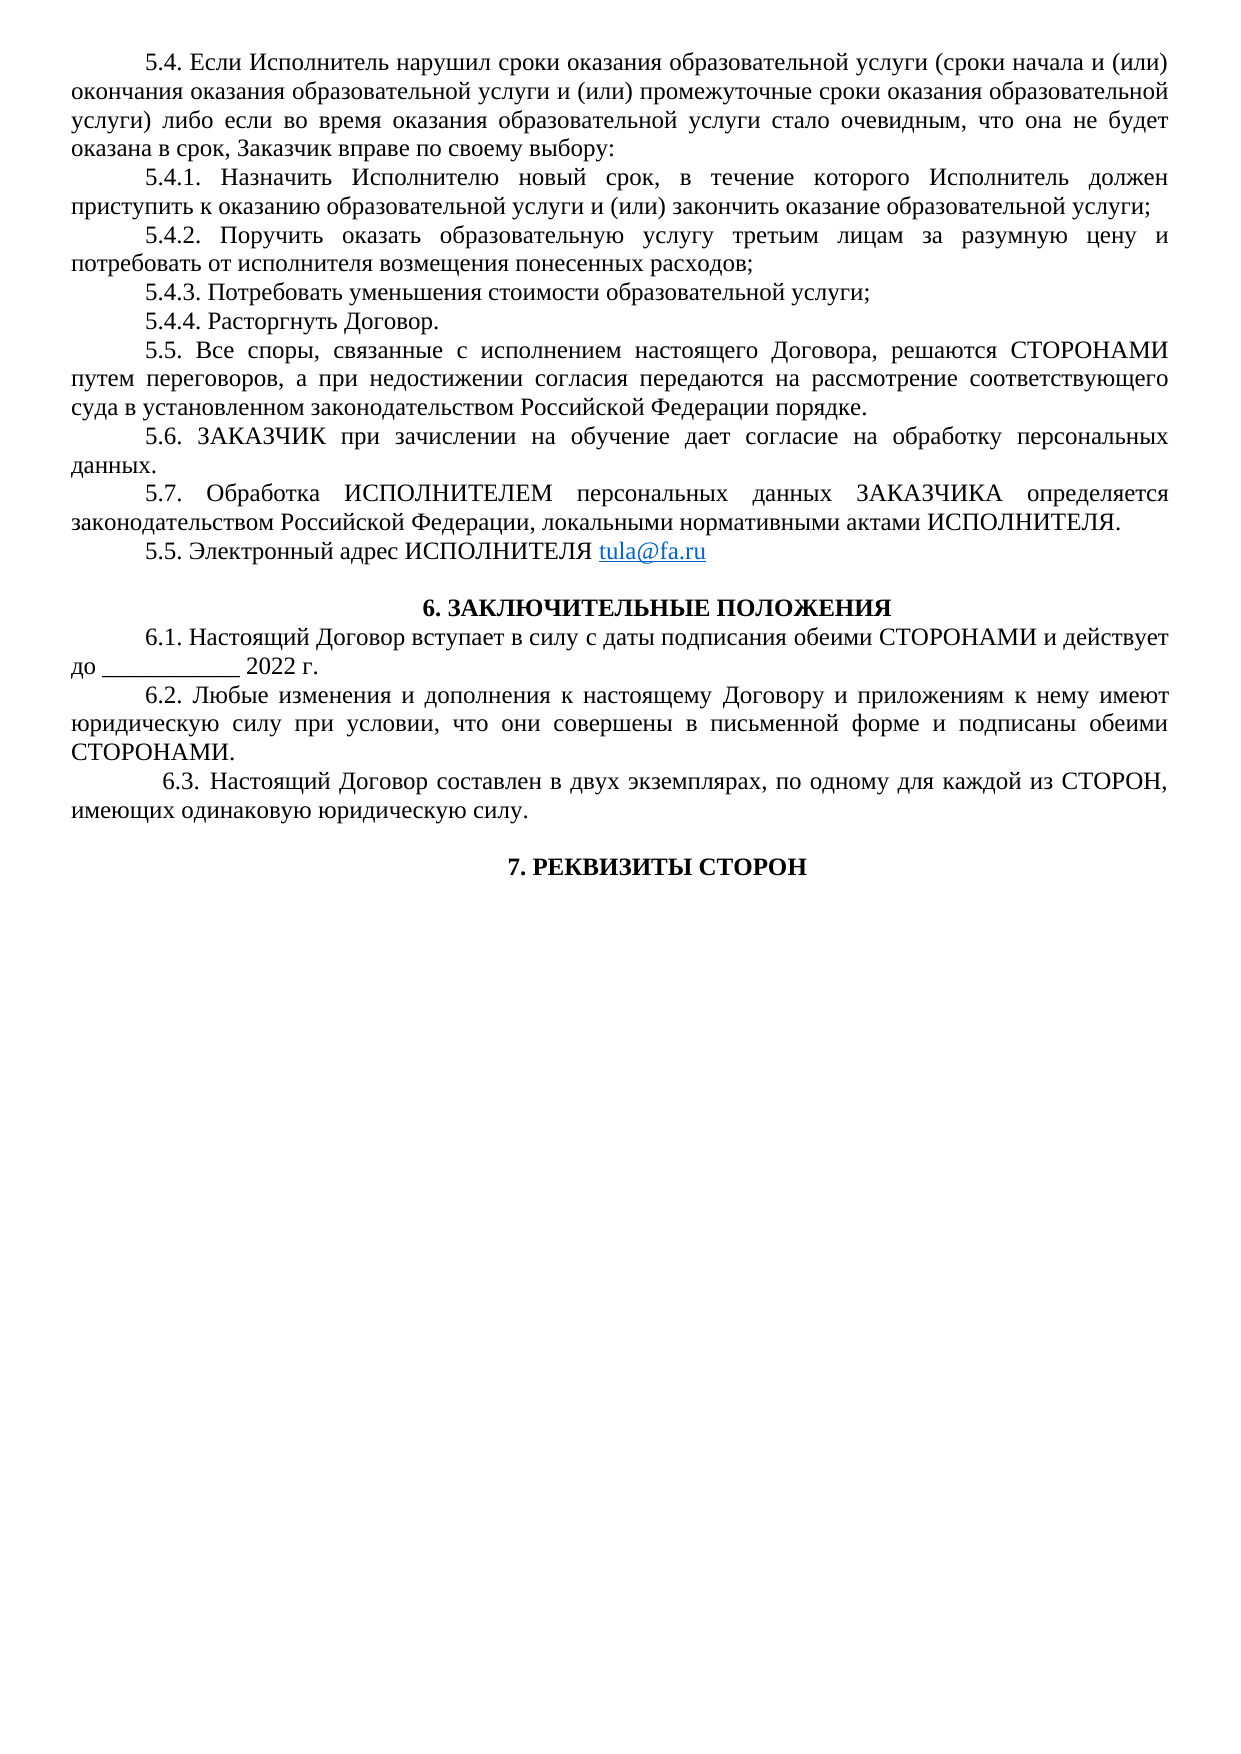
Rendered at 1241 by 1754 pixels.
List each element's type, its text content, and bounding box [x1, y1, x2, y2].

text 5.4. Если Исполнитель нарушил сроки оказания образовательной услуги (сроки начала и (или) окончания оказания образовательной услуги и (или) промежуточные сроки оказания образовательной услуги) либо если во время оказания образовательной услуги стало очевидным, что она не будет оказана в срок, Заказчик вправе по своему выбору: [71, 47, 1169, 162]
text 7. РЕКВИЗИТЫ СТОРОН [71, 852, 1169, 881]
text 5.7. Обработка ИСПОЛНИТЕЛЕМ персональных данных ЗАКАЗЧИКА определяется законодательством Российской Федерации, локальными нормативными актами ИСПОЛНИТЕЛЯ. [71, 478, 1169, 536]
text 5.5. Все споры, связанные с исполнением настоящего Договора, решаются СТОРОНАМИ путем переговоров, а при недостижении согласия передаются на рассмотрение соответствующего суда в установленном законодательством Российской Федерации порядке. [71, 335, 1169, 421]
text 5.4.1. Назначить Исполнителю новый срок, в течение которого Исполнитель должен приступить к оказанию образовательной услуги и (или) закончить оказание образовательной услуги; [71, 162, 1169, 220]
text 5.6. ЗАКАЗЧИК при зачислении на обучение дает согласие на обработку персональных данных. [71, 421, 1169, 478]
text 5.4.2. Поручить оказать образовательную услугу третьим лицам за разумную цену и потребовать от исполнителя возмещения понесенных расходов; [71, 220, 1169, 277]
text 6.2. Любые изменения и дополнения к настоящему Договору и приложениям к нему имеют юридическую силу при условии, что они совершены в письменной форме и подписаны обеими СТОРОНАМИ. [71, 680, 1169, 766]
text 5.4.4. Расторгнуть Договор. [71, 306, 1169, 335]
text 6.3. Настоящий Договор составлен в двух экземплярах, по одному для каждой из СТОРОН, имеющих одинаковую юридическую силу. [71, 766, 1169, 823]
text 5.4.3. Потребовать уменьшения стоимости образовательной услуги; [71, 277, 1169, 306]
text 5.5. Электронный адрес ИСПОЛНИТЕЛЯ tula@fa.ru [71, 536, 1169, 565]
text 6. ЗАКЛЮЧИТЕЛЬНЫЕ ПОЛОЖЕНИЯ [71, 593, 1169, 622]
text 6.1. Настоящий Договор вступает в силу с даты подписания обеими СТОРОНАМИ и действует до ___________ 2022 г. [71, 622, 1169, 680]
